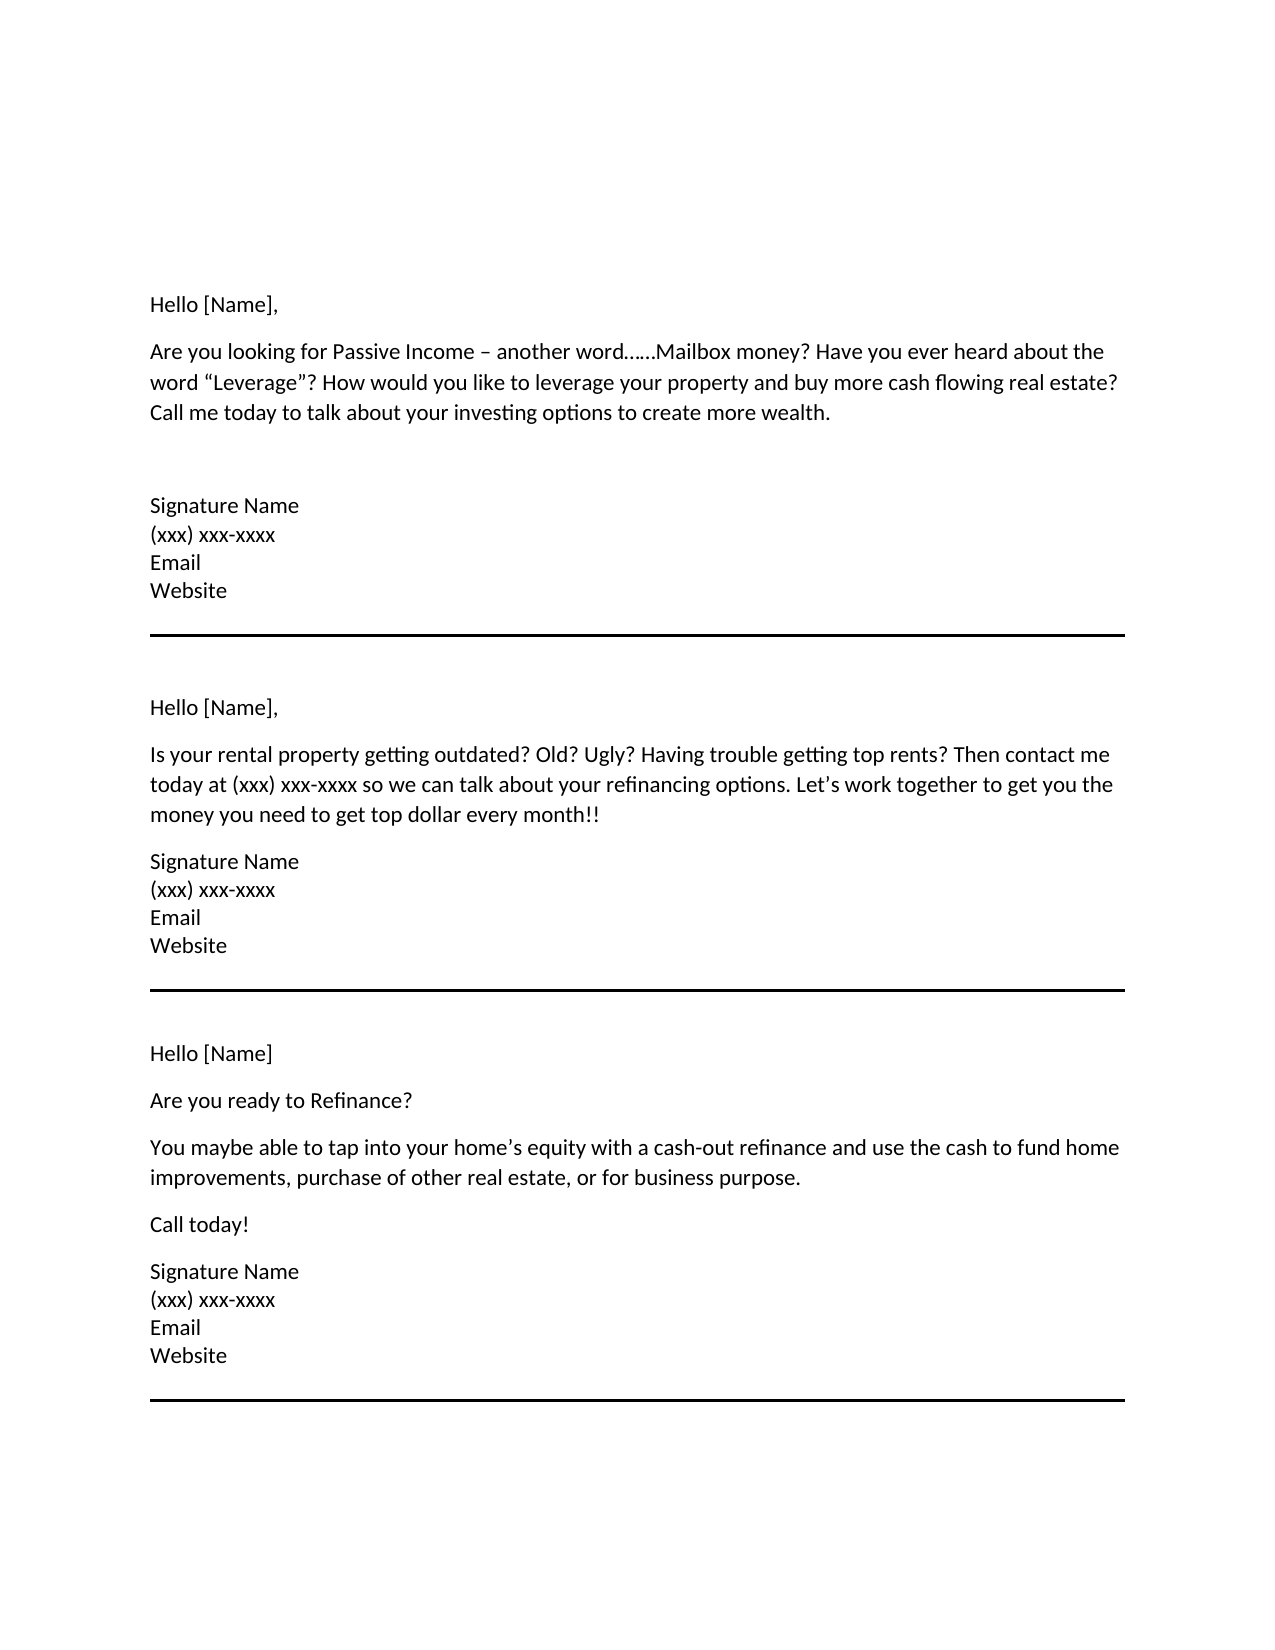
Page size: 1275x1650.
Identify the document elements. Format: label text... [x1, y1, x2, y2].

text Call today! [150, 1210, 1125, 1238]
text Website [150, 931, 1125, 959]
text Hello [Name], [150, 291, 1125, 319]
text Signature Name [150, 492, 1125, 520]
text (xxx) xxx-xxxx [150, 520, 1125, 548]
text Email [150, 548, 1125, 576]
text Are you looking for Passive Income – another word……Mailbox money? Have you ever heard about the word “Leverage”? How would you like to leverage your property and buy more cash flowing real estate? Call me today to talk about your investing options to create more wealth. [150, 337, 1125, 426]
text Signature Name [150, 847, 1125, 875]
text Email [150, 903, 1125, 931]
text Hello [Name], [150, 693, 1125, 721]
text (xxx) xxx-xxxx [150, 1285, 1125, 1313]
text Website [150, 576, 1125, 604]
text Signature Name [150, 1257, 1125, 1285]
text Is your rental property getting outdated? Old? Ugly? Having trouble getting top rents? Then contact me today at (xxx) xxx-xxxx so we can talk about your refinancing options. Let’s work together to get you the money you need to get top dollar every month!! [150, 740, 1125, 828]
text Website [150, 1341, 1125, 1369]
text Email [150, 1313, 1125, 1341]
text Hello [Name] [150, 1039, 1125, 1067]
text You maybe able to tap into your home’s equity with a cash-out refinance and use the cash to fund home improvements, purchase of other real estate, or for business purpose. [150, 1133, 1125, 1191]
text Are you ready to Refinance? [150, 1086, 1125, 1114]
text (xxx) xxx-xxxx [150, 875, 1125, 903]
